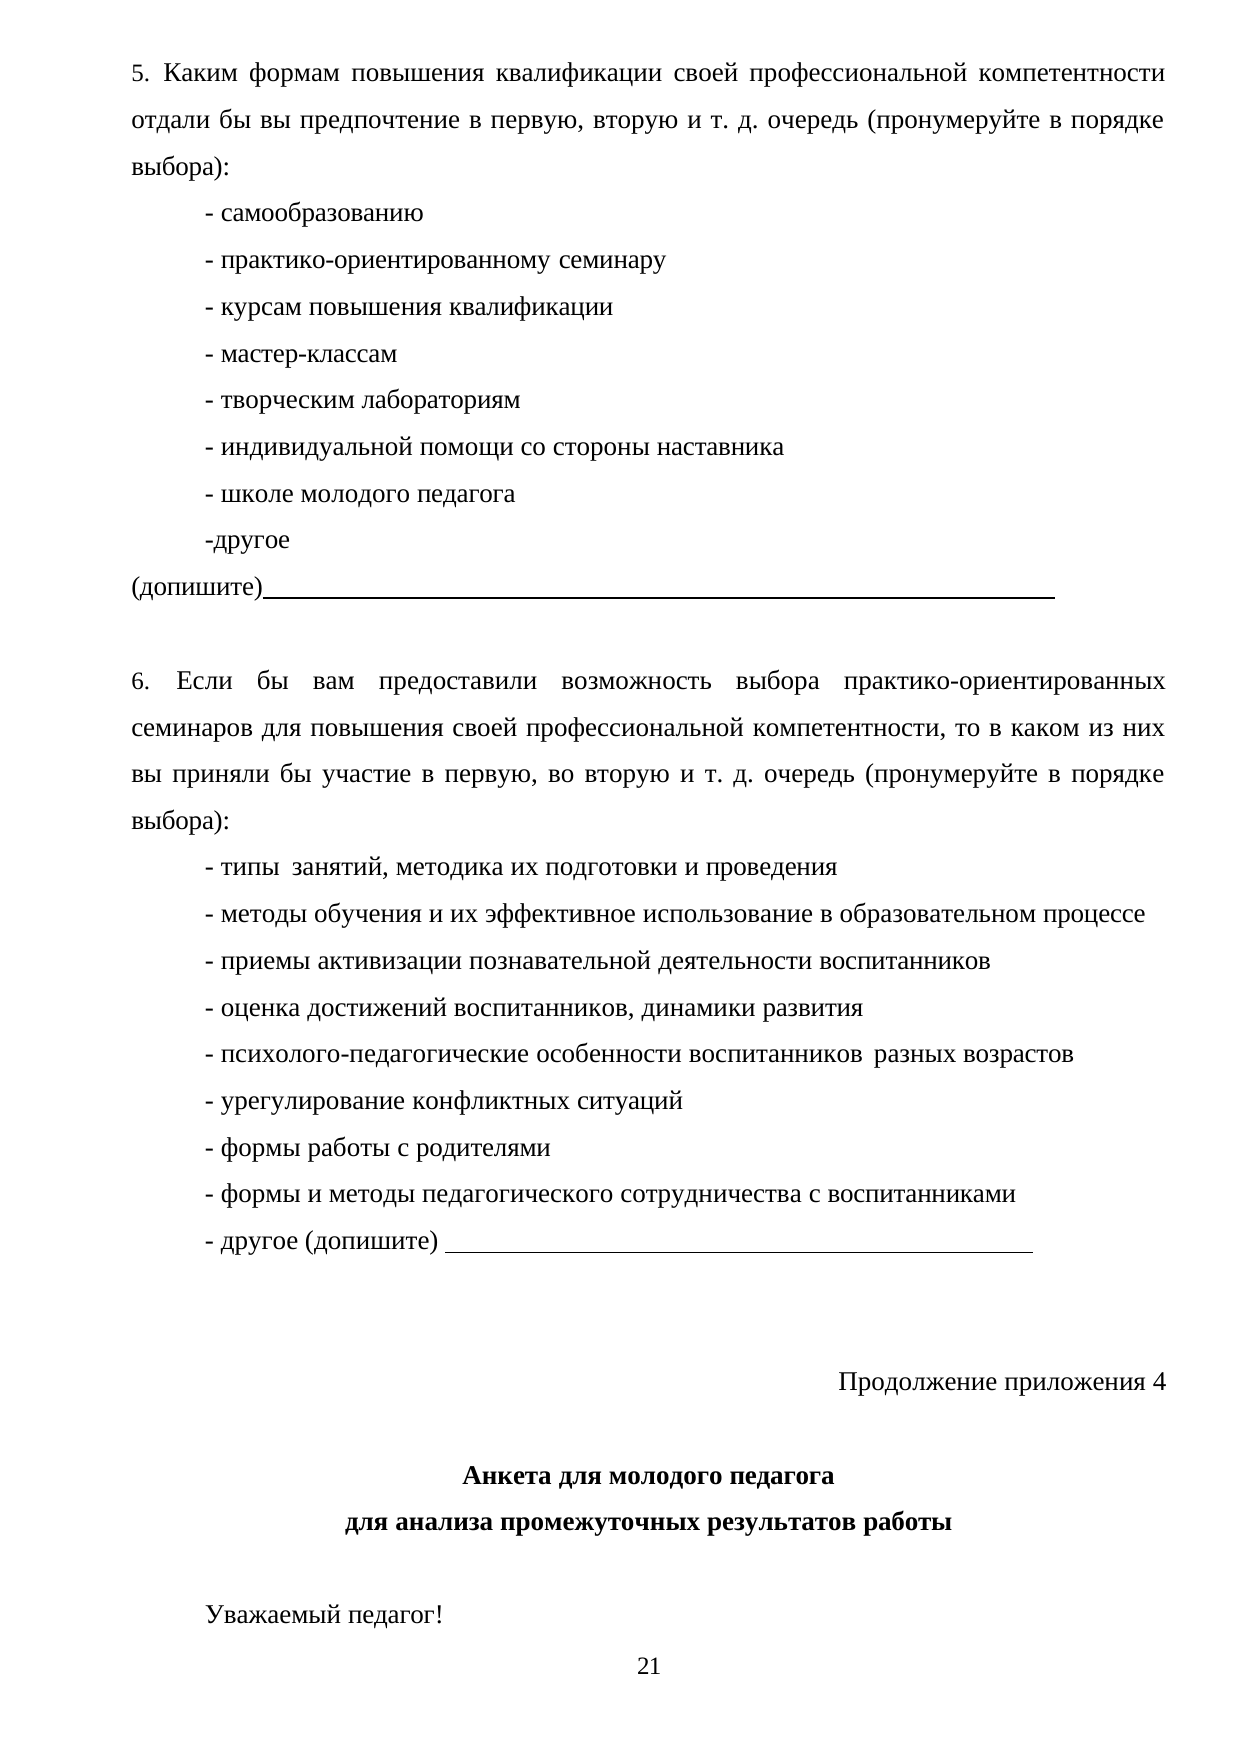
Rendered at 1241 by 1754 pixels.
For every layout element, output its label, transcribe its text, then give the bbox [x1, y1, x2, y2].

list приемы активизации познавательной деятельности воспитанников [204, 944, 1178, 975]
list мастер-классам [204, 337, 1178, 368]
list методы обучения и их эффективное использование в образовательном процессе [204, 897, 1178, 928]
subtitle Анкета для молодого педагога [194, 1459, 1103, 1490]
list cамообразованию [204, 196, 1178, 227]
text Продолжение приложения 4 [46, 1365, 1167, 1396]
text (допишите) [131, 570, 1178, 601]
list другое (допишите) [204, 1224, 1178, 1256]
text -другое [204, 523, 1178, 554]
list школе молодого педагога [204, 477, 1178, 508]
list творческим лабораториям [204, 383, 1178, 414]
list урегулирование конфликтных ситуаций [204, 1084, 1178, 1116]
list индивидуальной помощи со стороны наставника [204, 430, 1178, 461]
list практико-ориентированному семинару [204, 243, 1178, 274]
text для анализа промежуточных результатов работы [194, 1506, 1103, 1537]
list Каким формам повышения квалификации своей профессиональной компетентности отдали бы вы предпочтение в первую, вторую и т. д. очередь (пронумеруйте в порядке выбора): [131, 56, 1166, 181]
list формы и методы педагогического сотрудничества с воспитанниками [204, 1177, 1178, 1209]
list оценка достижений воспитанников, динамики развития [204, 991, 1178, 1022]
text Уважаемый педагог! [204, 1598, 1178, 1630]
list курсам повышения квалификации [204, 290, 1178, 321]
list типы занятий, методика их подготовки и проведения [204, 851, 1178, 881]
list формы работы с родителями [204, 1131, 1178, 1162]
list психолого-педагогические особенности воспитанников разных возрастов [204, 1037, 1178, 1068]
list Если бы вам предоставили возможность выбора практико-ориентированных семинаров для повышения своей профессиональной компетентности, то в каком из них вы приняли бы участие в первую, во вторую и т. д. очередь (пронумеруйте в порядке выбора): [131, 664, 1167, 835]
